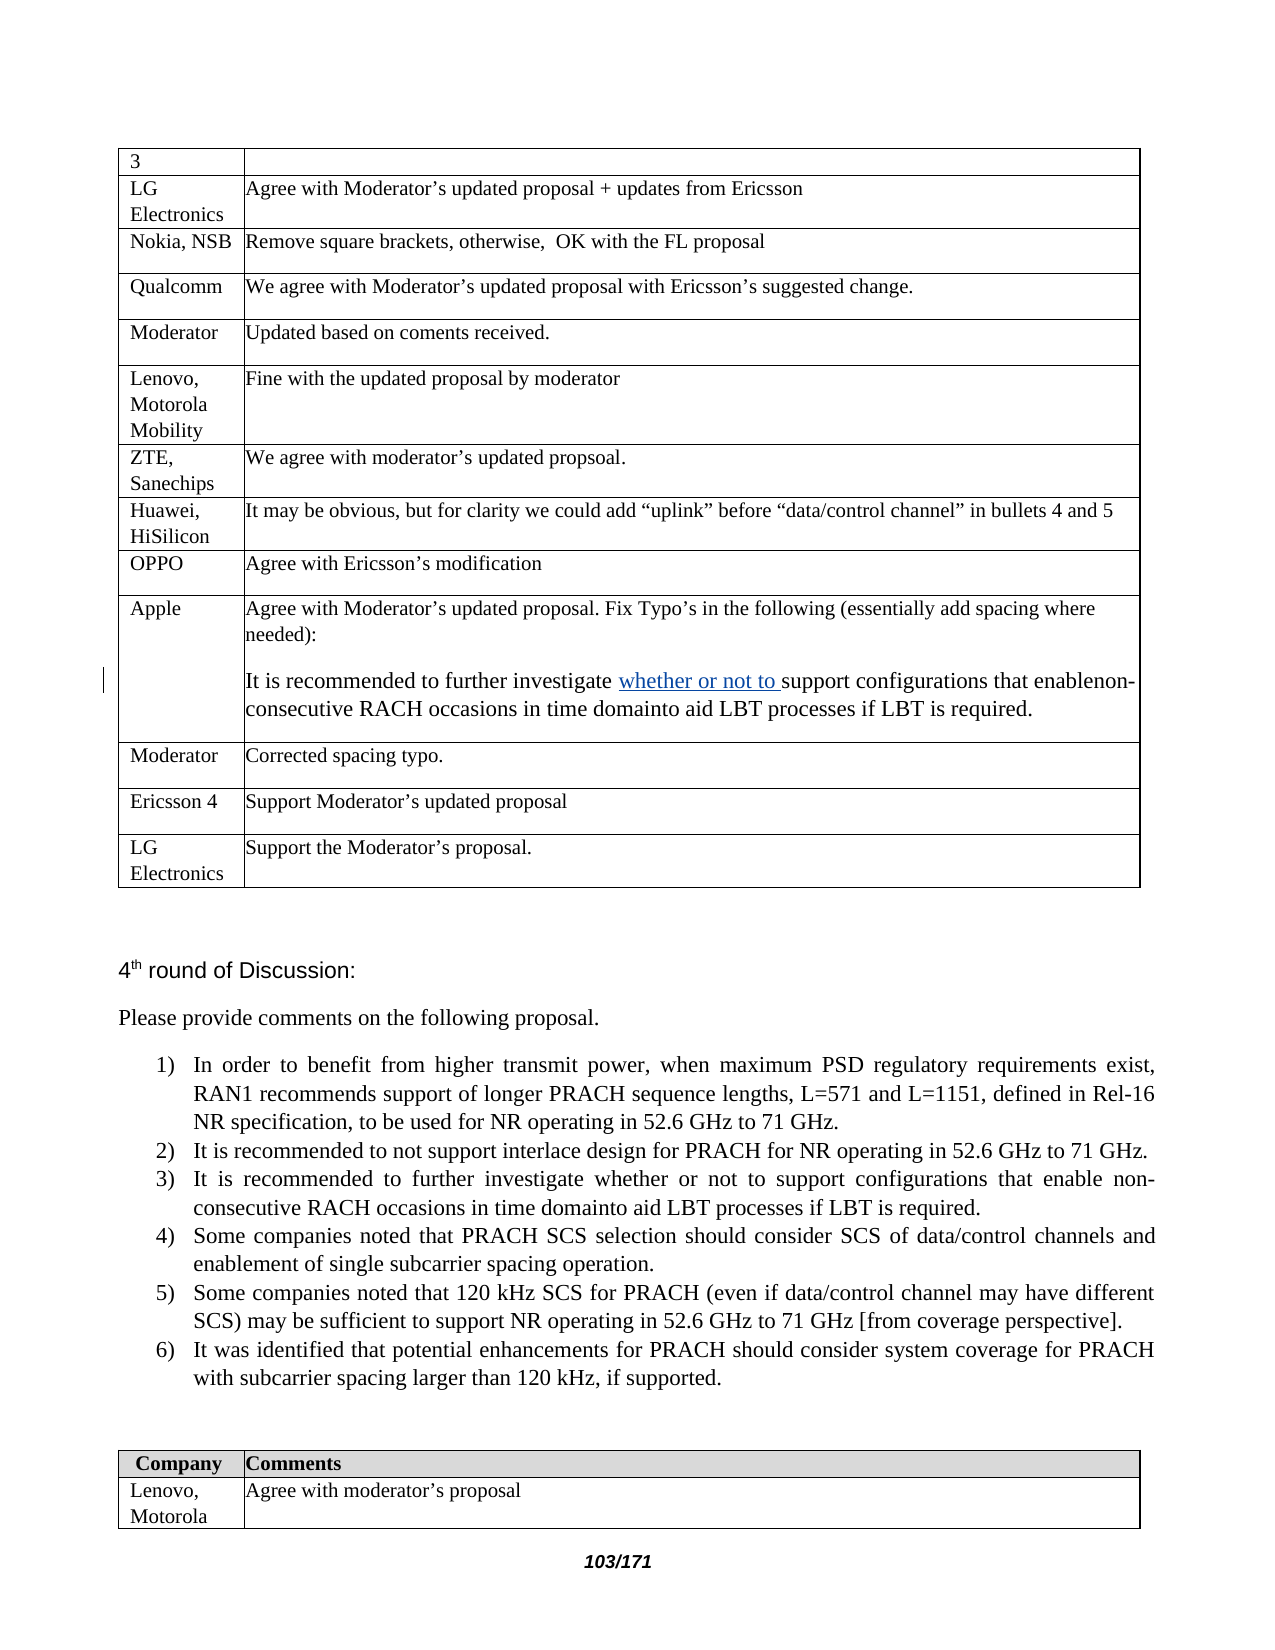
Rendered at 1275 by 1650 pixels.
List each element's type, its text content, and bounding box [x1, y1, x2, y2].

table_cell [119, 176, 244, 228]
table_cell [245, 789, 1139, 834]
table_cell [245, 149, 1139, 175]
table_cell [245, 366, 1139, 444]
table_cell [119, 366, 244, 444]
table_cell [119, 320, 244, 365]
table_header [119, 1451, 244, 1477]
list It is recommended to not support interlace design for PRACH for NR operating in 52.6 GHz to 71 GHz. [156, 1137, 1157, 1163]
list In order to benefit from higher transmit power, when maximum PSD regulatory requirements exist, RAN1 recommends support of longer PRACH sequence lengths, L=571 and L=1151, defined in Rel-16 NR specification, to be used for NR operating in 52.6 GHz to 71 GHz. [156, 1051, 1157, 1135]
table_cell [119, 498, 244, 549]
list Some companies noted that 120 kHz SCS for PRACH (even if data/control channel may have different SCS) may be sufficient to support NR operating in 52.6 GHz to 71 GHz [from coverage perspective]. [156, 1279, 1157, 1334]
list It was identified that potential enhancements for PRACH should consider system coverage for PRACH with subcarrier spacing larger than 120 kHz, if supported. [156, 1336, 1157, 1391]
list It is recommended to further investigate whether or not to support configurations that enable non-consecutive RACH occasions in time domainto aid LBT processes if LBT is required. [156, 1165, 1157, 1220]
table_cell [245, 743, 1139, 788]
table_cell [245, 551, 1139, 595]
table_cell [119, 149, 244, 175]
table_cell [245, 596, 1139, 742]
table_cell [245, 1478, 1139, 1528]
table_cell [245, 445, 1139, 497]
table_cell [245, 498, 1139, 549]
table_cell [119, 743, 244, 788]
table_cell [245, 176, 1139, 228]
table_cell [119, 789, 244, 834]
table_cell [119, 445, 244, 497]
text Please provide comments on the following proposal. [118, 1004, 1157, 1031]
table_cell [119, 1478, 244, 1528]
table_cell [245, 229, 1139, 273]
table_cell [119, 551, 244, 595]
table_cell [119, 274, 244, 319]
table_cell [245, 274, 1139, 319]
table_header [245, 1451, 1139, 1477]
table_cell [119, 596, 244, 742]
list Some companies noted that PRACH SCS selection should consider SCS of data/control channels and enablement of single subcarrier spacing operation. [156, 1222, 1157, 1277]
subtitle 4th round of Discussion: [118, 957, 1157, 983]
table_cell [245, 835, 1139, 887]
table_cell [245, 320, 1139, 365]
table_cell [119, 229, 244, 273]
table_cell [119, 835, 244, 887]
